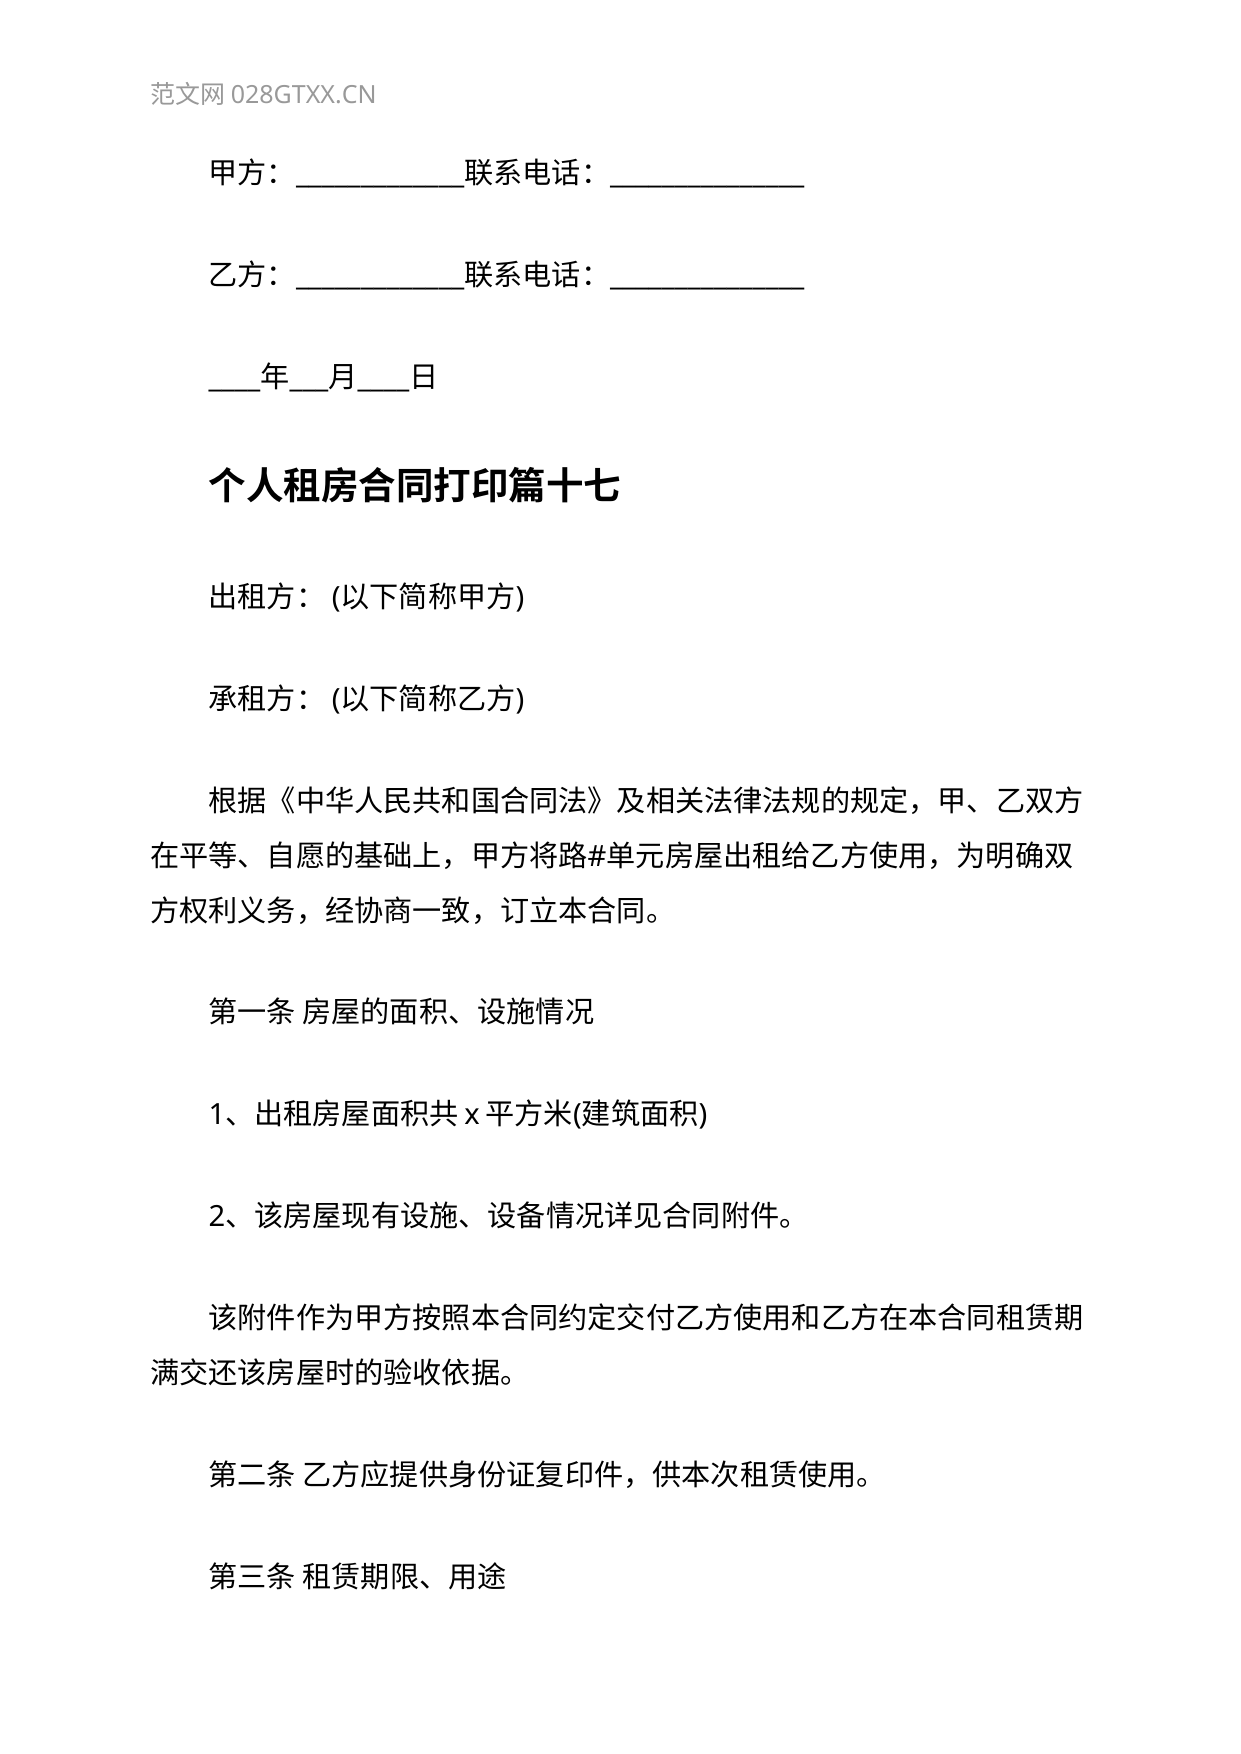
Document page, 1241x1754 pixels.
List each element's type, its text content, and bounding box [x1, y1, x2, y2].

text 该附件作为甲方按照本合同约定交付乙方使用和乙方在本合同租赁期满交还该房屋时的验收依据。 [150, 1295, 1090, 1392]
text 根据《中华人民共和国合同法》及相关法律法规的规定，甲、乙双方在平等、自愿的基础上，甲方将路#单元房屋出租给乙方使用，为明确双方权利义务，经协商一致，订立本合同。 [150, 777, 1090, 929]
text 乙方：_____________联系电话：_______________ [150, 252, 1090, 294]
text ____年___月____日 [150, 354, 1090, 396]
text 承租方： (以下简称乙方) [150, 675, 1090, 718]
text 第三条 租赁期限、用途 [150, 1553, 1090, 1595]
text 个人租房合同打印篇十七 [150, 456, 1090, 510]
text 1、出租房屋面积共x平方米(建筑面积) [150, 1091, 1090, 1133]
text 第一条 房屋的面积、设施情况 [150, 989, 1090, 1031]
text 甲方：_____________联系电话：_______________ [150, 150, 1090, 192]
text 2、该房屋现有设施、设备情况详见合同附件。 [150, 1193, 1090, 1235]
text 出租方： (以下简称甲方) [150, 573, 1090, 616]
text 第二条 乙方应提供身份证复印件，供本次租赁使用。 [150, 1451, 1090, 1494]
